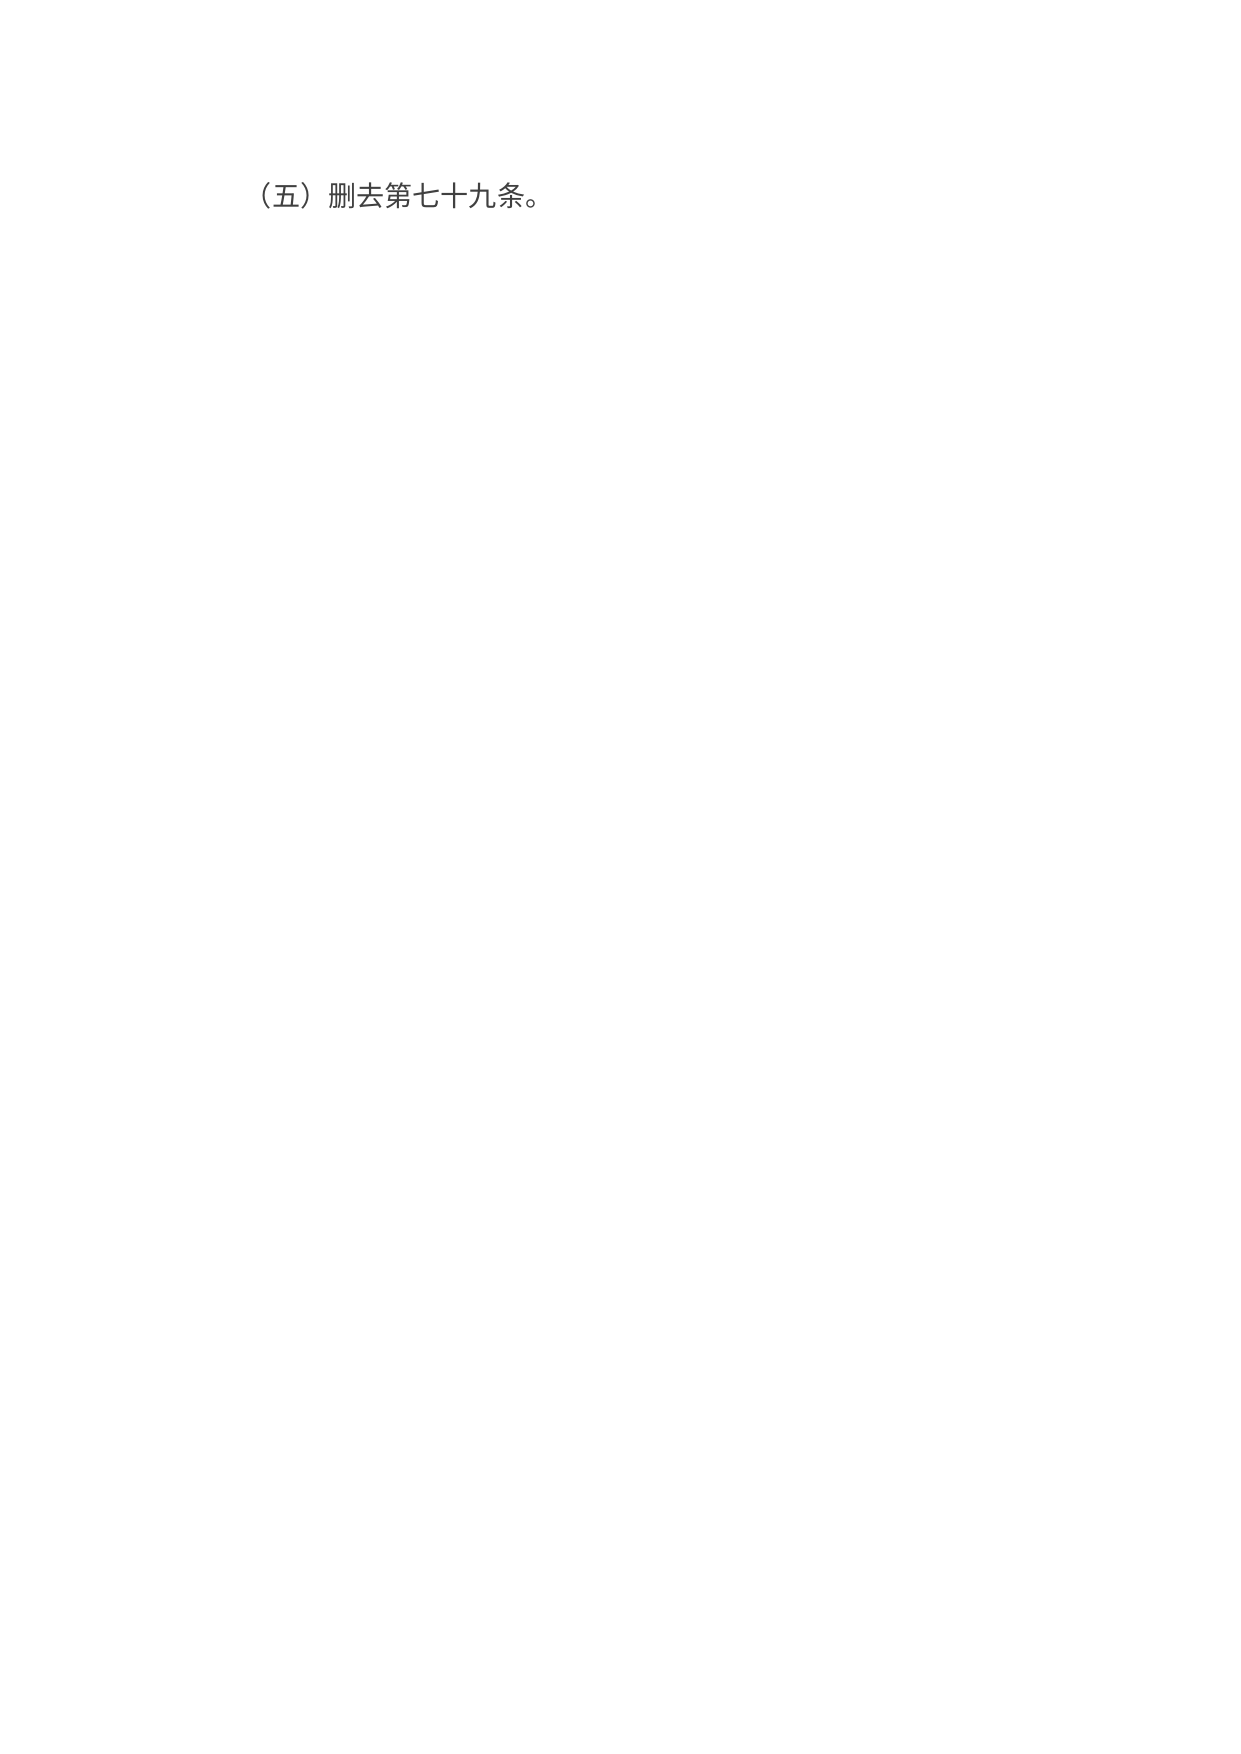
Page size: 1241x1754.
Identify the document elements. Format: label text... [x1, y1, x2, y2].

text （五）删去第七十九条。 [187, 162, 1053, 227]
